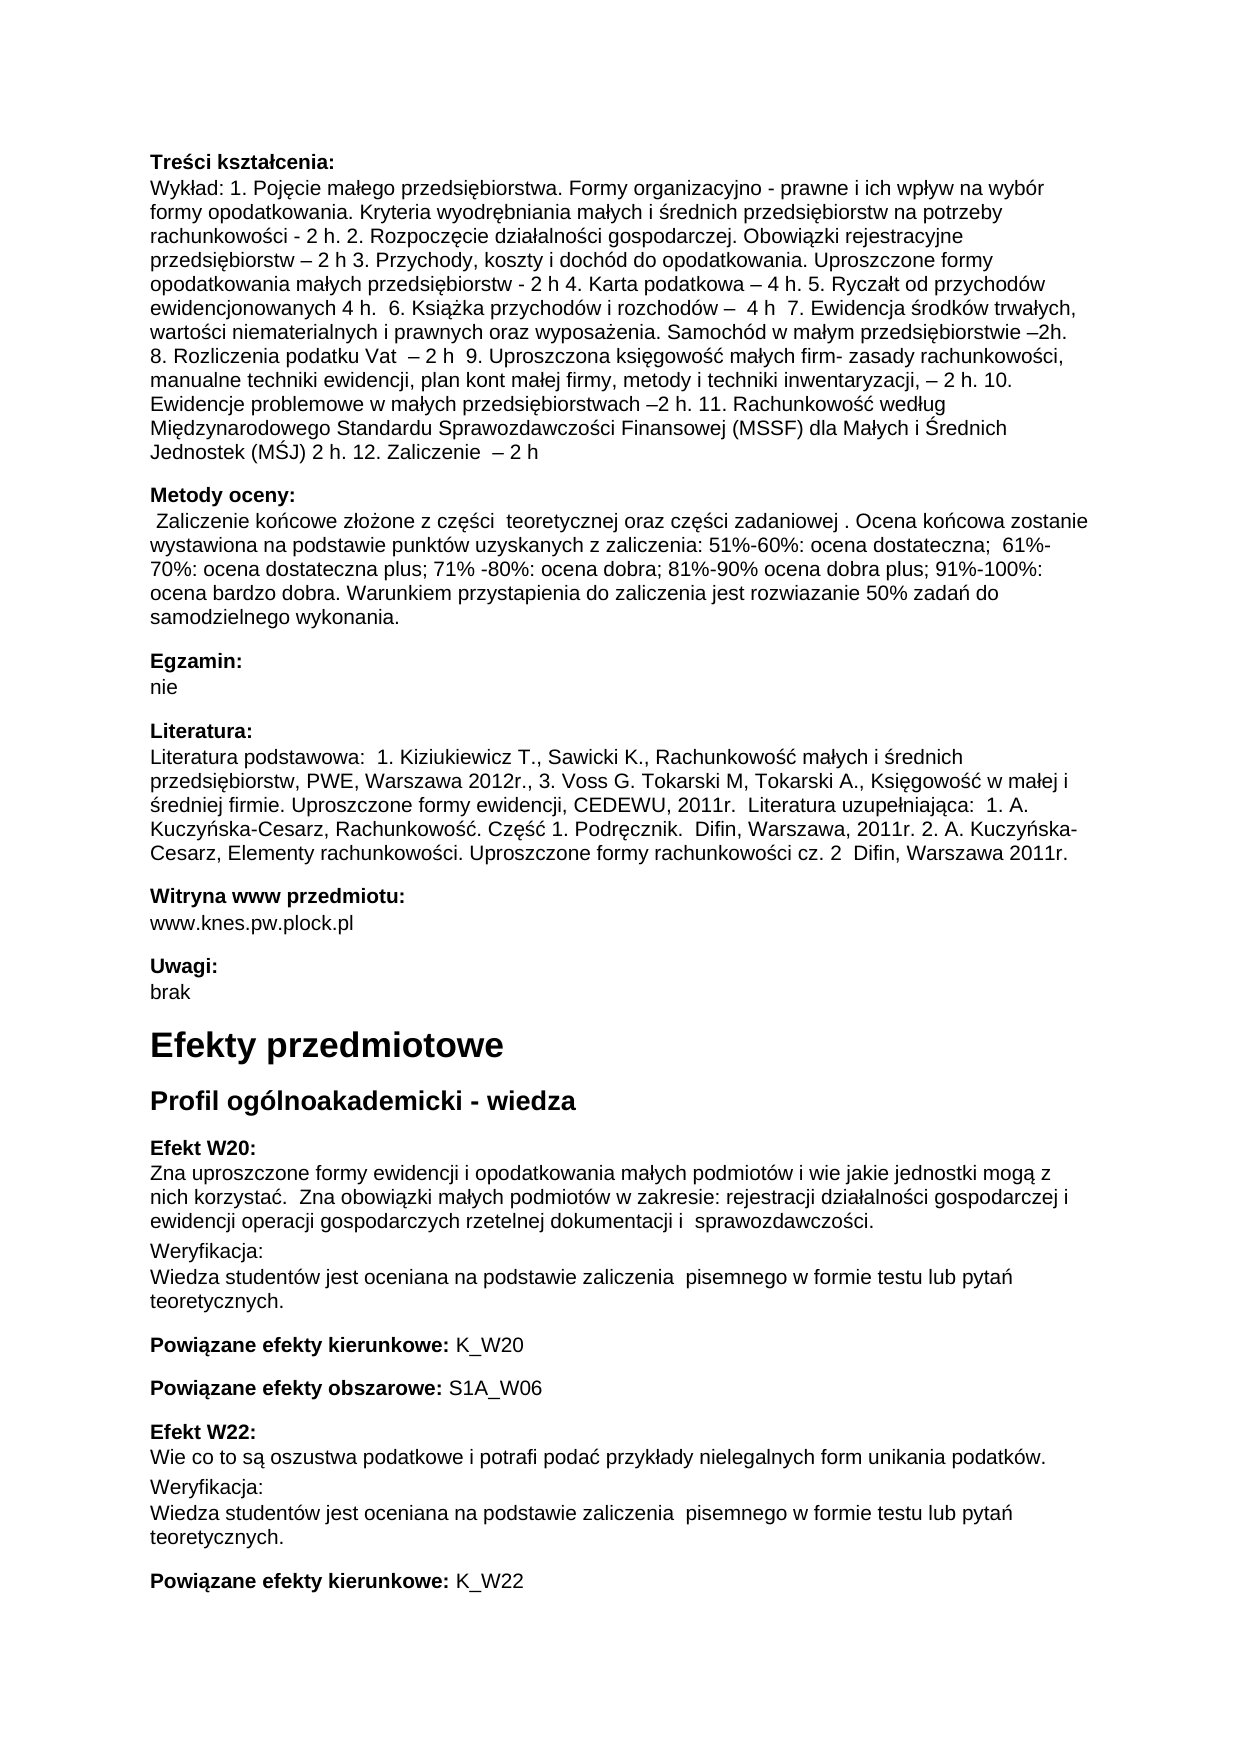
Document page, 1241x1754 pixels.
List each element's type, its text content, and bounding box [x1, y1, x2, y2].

text www.knes.pw.plock.pl [150, 910, 1090, 934]
subtitle Efekty przedmiotowe [150, 1024, 1090, 1065]
text Powiązane efekty obszarowe: S1A_W06 [150, 1376, 1090, 1400]
text Efekt W22: [150, 1420, 1090, 1444]
text Literatura podstawowa: 1. Kiziukiewicz T., Sawicki K., Rachunkowość małych i średnich przedsiębiorstw, PWE, Warszawa 2012r., 3. Voss G. Tokarski M, Tokarski A., Księgowość w małej i średniej firmie. Uproszczone formy ewidencji, CEDEWU, 2011r. Literatura uzupełniająca: 1. A. Kuczyńska-Cesarz, Rachunkowość. Część 1. Podręcznik. Difin, Warszawa, 2011r. 2. A. Kuczyńska-Cesarz, Elementy rachunkowości. Uproszczone formy rachunkowości cz. 2 Difin, Warszawa 2011r. [150, 745, 1090, 864]
text Metody oceny: [150, 483, 1090, 507]
text Zaliczenie końcowe złożone z części teoretycznej oraz części zadaniowej . Ocena końcowa zostanie wystawiona na podstawie punktów uzyskanych z zaliczenia: 51%-60%: ocena dostateczna; 61%- 70%: ocena dostateczna plus; 71% -80%: ocena dobra; 81%-90% ocena dobra plus; 91%-100%: ocena bardzo dobra. Warunkiem przystapienia do zaliczenia jest rozwiazanie 50% zadań do samodzielnego wykonania. [150, 509, 1090, 629]
text Powiązane efekty kierunkowe: K_W20 [150, 1332, 1090, 1356]
text Weryfikacja: [150, 1239, 1090, 1263]
text nie [150, 675, 1090, 699]
text Zna uproszczone formy ewidencji i opodatkowania małych podmiotów i wie jakie jednostki mogą z nich korzystać. Zna obowiązki małych podmiotów w zakresie: rejestracji działalności gospodarczej i ewidencji operacji gospodarczych rzetelnej dokumentacji i sprawozdawczości. [150, 1161, 1090, 1232]
text Wiedza studentów jest oceniana na podstawie zaliczenia pisemnego w formie testu lub pytań teoretycznych. [150, 1265, 1090, 1313]
subtitle Profil ogólnoakademicki - wiedza [150, 1084, 1090, 1116]
text Wie co to są oszustwa podatkowe i potrafi podać przykłady nielegalnych form unikania podatków. [150, 1445, 1090, 1469]
text Efekt W20: [150, 1136, 1090, 1159]
text Uwagi: [150, 954, 1090, 978]
text Literatura: [150, 719, 1090, 743]
text Treści kształcenia: [150, 150, 1090, 174]
text Witryna www przedmiotu: [150, 884, 1090, 908]
text Wykład: 1. Pojęcie małego przedsiębiorstwa. Formy organizacyjno - prawne i ich wpływ na wybór formy opodatkowania. Kryteria wyodrębniania małych i średnich przedsiębiorstw na potrzeby rachunkowości - 2 h. 2. Rozpoczęcie działalności gospodarczej. Obowiązki rejestracyjne przedsiębiorstw – 2 h 3. Przychody, koszty i dochód do opodatkowania. Uproszczone formy opodatkowania małych przedsiębiorstw - 2 h 4. Karta podatkowa – 4 h. 5. Ryczałt od przychodów ewidencjonowanych 4 h. 6. Książka przychodów i rozchodów – 4 h 7. Ewidencja środków trwałych, wartości niematerialnych i prawnych oraz wyposażenia. Samochód w małym przedsiębiorstwie –2h. 8. Rozliczenia podatku Vat – 2 h 9. Uproszczona księgowość małych firm- zasady rachunkowości, manualne techniki ewidencji, plan kont małej firmy, metody i techniki inwentaryzacji, – 2 h. 10. Ewidencje problemowe w małych przedsiębiorstwach –2 h. 11. Rachunkowość według Międzynarodowego Standardu Sprawozdawczości Finansowej (MSSF) dla Małych i Średnich Jednostek (MŚJ) 2 h. 12. Zaliczenie – 2 h [150, 176, 1090, 463]
text Powiązane efekty kierunkowe: K_W22 [150, 1569, 1090, 1593]
text Wiedza studentów jest oceniana na podstawie zaliczenia pisemnego w formie testu lub pytań teoretycznych. [150, 1501, 1090, 1549]
text Egzamin: [150, 649, 1090, 673]
text brak [150, 980, 1090, 1004]
text Weryfikacja: [150, 1475, 1090, 1499]
